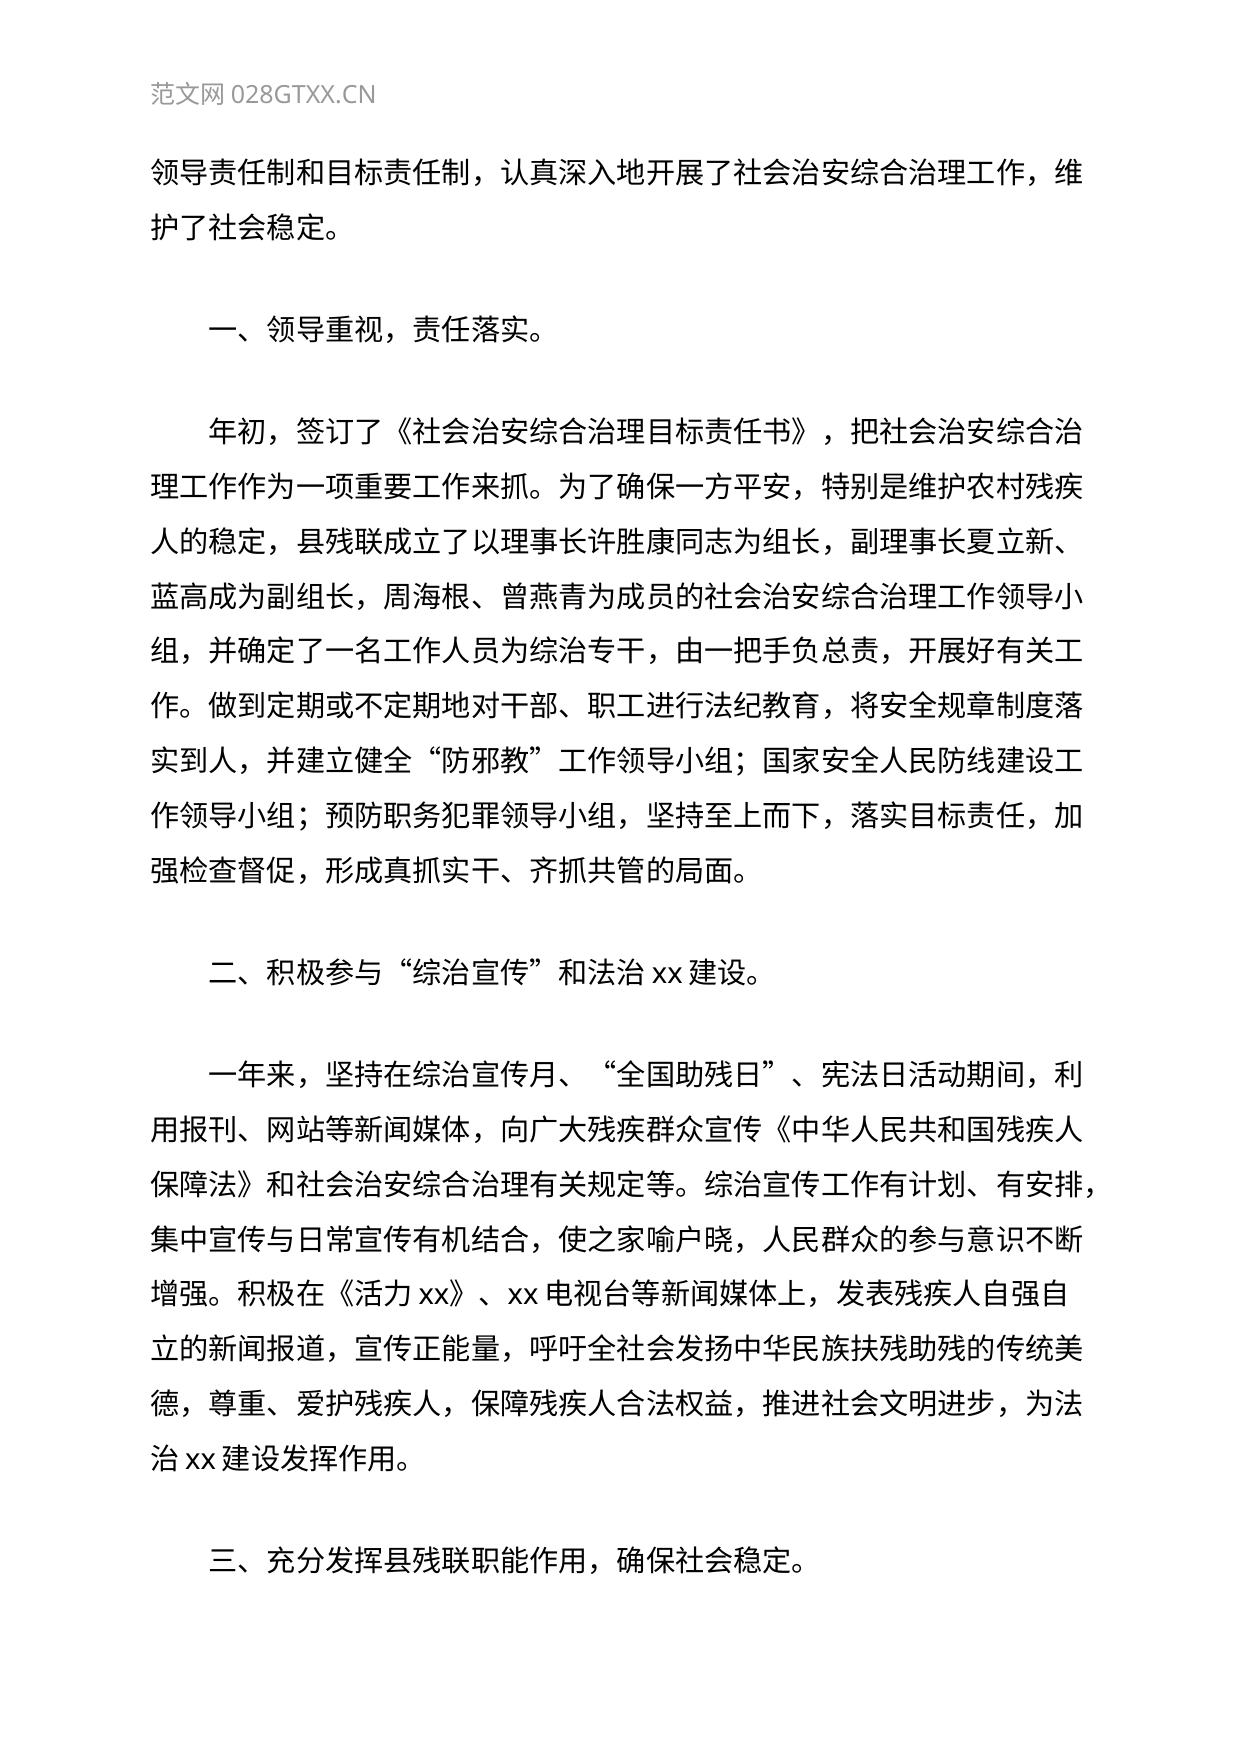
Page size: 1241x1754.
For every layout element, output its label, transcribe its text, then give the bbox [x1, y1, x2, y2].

text 三、充分发挥县残联职能作用，确保社会稳定。 [150, 1538, 1090, 1580]
text 年初，签订了《社会治安综合治理目标责任书》，把社会治安综合治理工作作为一项重要工作来抓。为了确保一方平安，特别是维护农村残疾人的稳定，县残联成立了以理事长许胜康同志为组长，副理事长夏立新、蓝高成为副组长，周海根、曾燕青为成员的社会治安综合治理工作领导小组，并确定了一名工作人员为综治专干，由一把手负总责，开展好有关工作。做到定期或不定期地对干部、职工进行法纪教育，将安全规章制度落实到人，并建立健全“防邪教”工作领导小组；国家安全人民防线建设工作领导小组；预防职务犯罪领导小组，坚持至上而下，落实目标责任，加强检查督促，形成真抓实干、齐抓共管的局面。 [150, 408, 1090, 890]
text 一、领导重视，责任落实。 [150, 307, 1090, 349]
text 二、积极参与“综治宣传”和法治xx建设。 [150, 949, 1090, 992]
text 一年来，坚持在综治宣传月、“全国助残日”、宪法日活动期间，利用报刊、网站等新闻媒体，向广大残疾群众宣传《中华人民共和国残疾人保障法》和社会治安综合治理有关规定等。综治宣传工作有计划、有安排，集中宣传与日常宣传有机结合，使之家喻户晓，人民群众的参与意识不断增强。积极在《活力xx》、xx电视台等新闻媒体上，发表残疾人自强自立的新闻报道，宣传正能量，呼吁全社会发扬中华民族扶残助残的传统美德，尊重、爱护残疾人，保障残疾人合法权益，推进社会文明进步，为法治xx建设发挥作用。 [150, 1051, 1090, 1478]
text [150, 150, 1090, 247]
